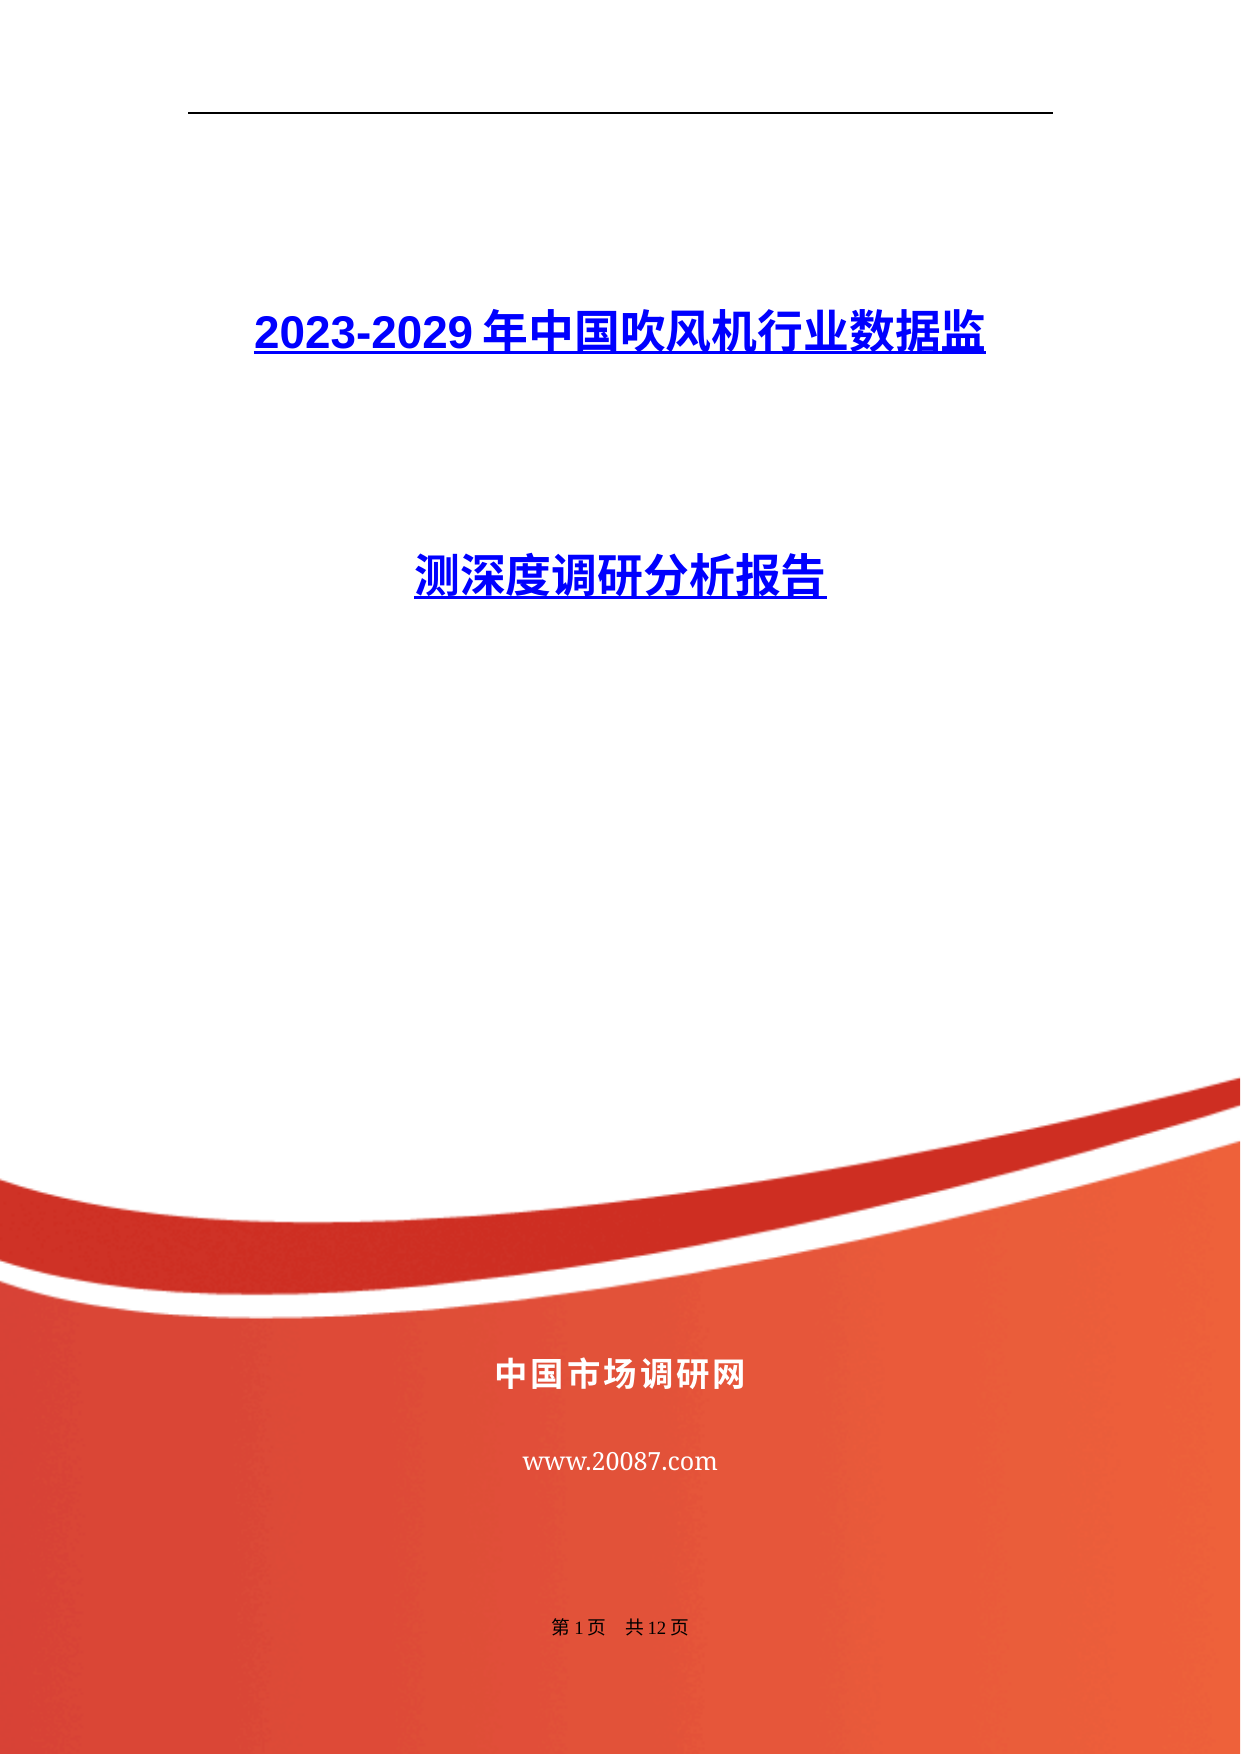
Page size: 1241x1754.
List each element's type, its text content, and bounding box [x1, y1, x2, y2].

subtitle 中国市场调研网 [187, 1339, 1053, 1404]
text www.20087.com [187, 1428, 1053, 1493]
picture [0, 1006, 1241, 1754]
table_header 2023-2029年中国吹风机行业数据监测深度调研分析报告 [188, 207, 1053, 773]
